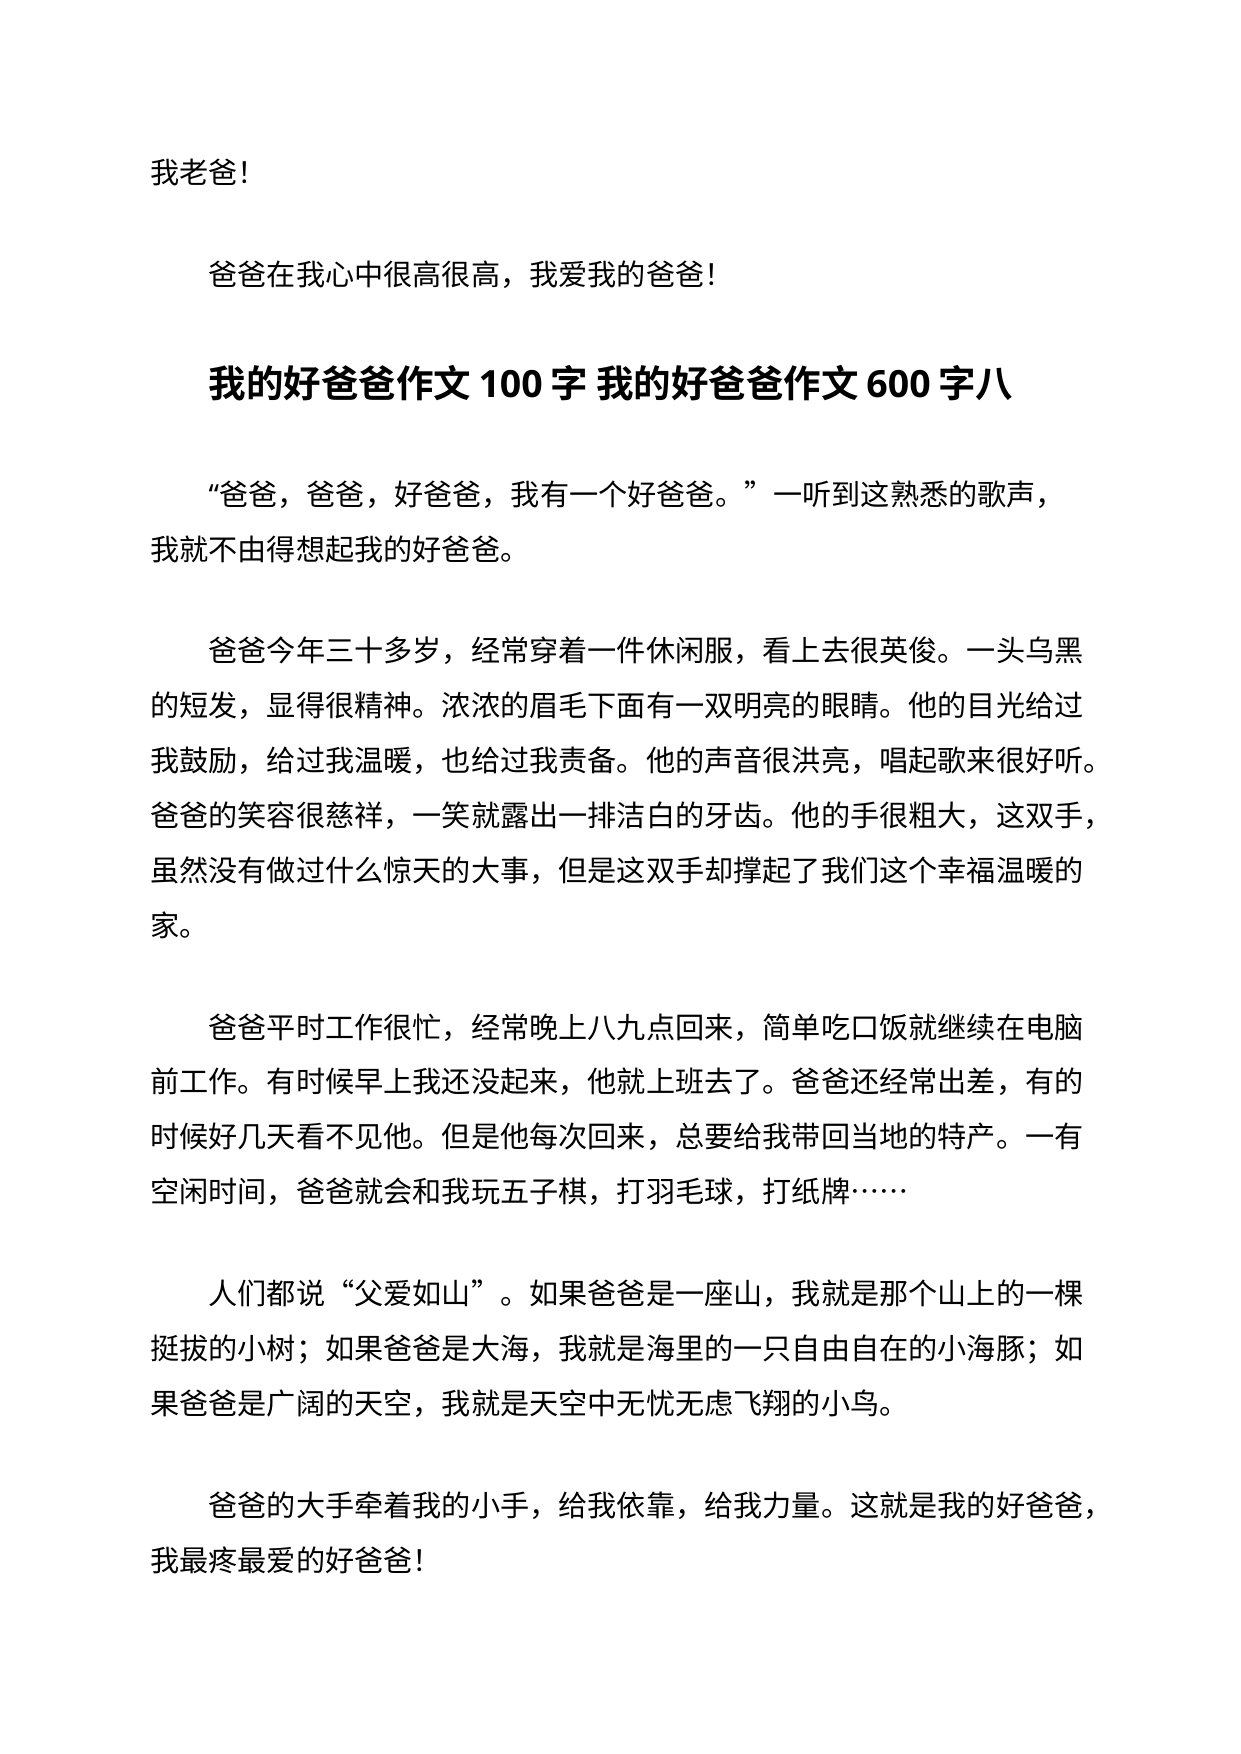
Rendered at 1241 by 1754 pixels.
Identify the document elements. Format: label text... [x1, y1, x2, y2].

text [150, 150, 1090, 192]
text 我的好爸爸作文100字 我的好爸爸作文600字八 [150, 353, 1090, 408]
text 爸爸的大手牵着我的小手，给我依靠，给我力量。这就是我的好爸爸，我最疼最爱的好爸爸！ [150, 1482, 1090, 1579]
text 人们都说“父爱如山”。如果爸爸是一座山，我就是那个山上的一棵挺拔的小树；如果爸爸是大海，我就是海里的一只自由自在的小海豚；如果爸爸是广阔的天空，我就是天空中无忧无虑飞翔的小鸟。 [150, 1271, 1090, 1423]
text “爸爸，爸爸，好爸爸，我有一个好爸爸。”一听到这熟悉的歌声，我就不由得想起我的好爸爸。 [150, 471, 1090, 568]
text 爸爸今年三十多岁，经常穿着一件休闲服，看上去很英俊。一头乌黑的短发，显得很精神。浓浓的眉毛下面有一双明亮的眼睛。他的目光给过我鼓励，给过我温暖，也给过我责备。他的声音很洪亮，唱起歌来很好听。爸爸的笑容很慈祥，一笑就露出一排洁白的牙齿。他的手很粗大，这双手，虽然没有做过什么惊天的大事，但是这双手却撑起了我们这个幸福温暖的家。 [150, 628, 1090, 945]
text 爸爸平时工作很忙，经常晚上八九点回来，简单吃口饭就继续在电脑前工作。有时候早上我还没起来，他就上班去了。爸爸还经常出差，有的时候好几天看不见他。但是他每次回来，总要给我带回当地的特产。一有空闲时间，爸爸就会和我玩五子棋，打羽毛球，打纸牌…… [150, 1004, 1090, 1211]
text 爸爸在我心中很高很高，我爱我的爸爸！ [150, 252, 1090, 294]
